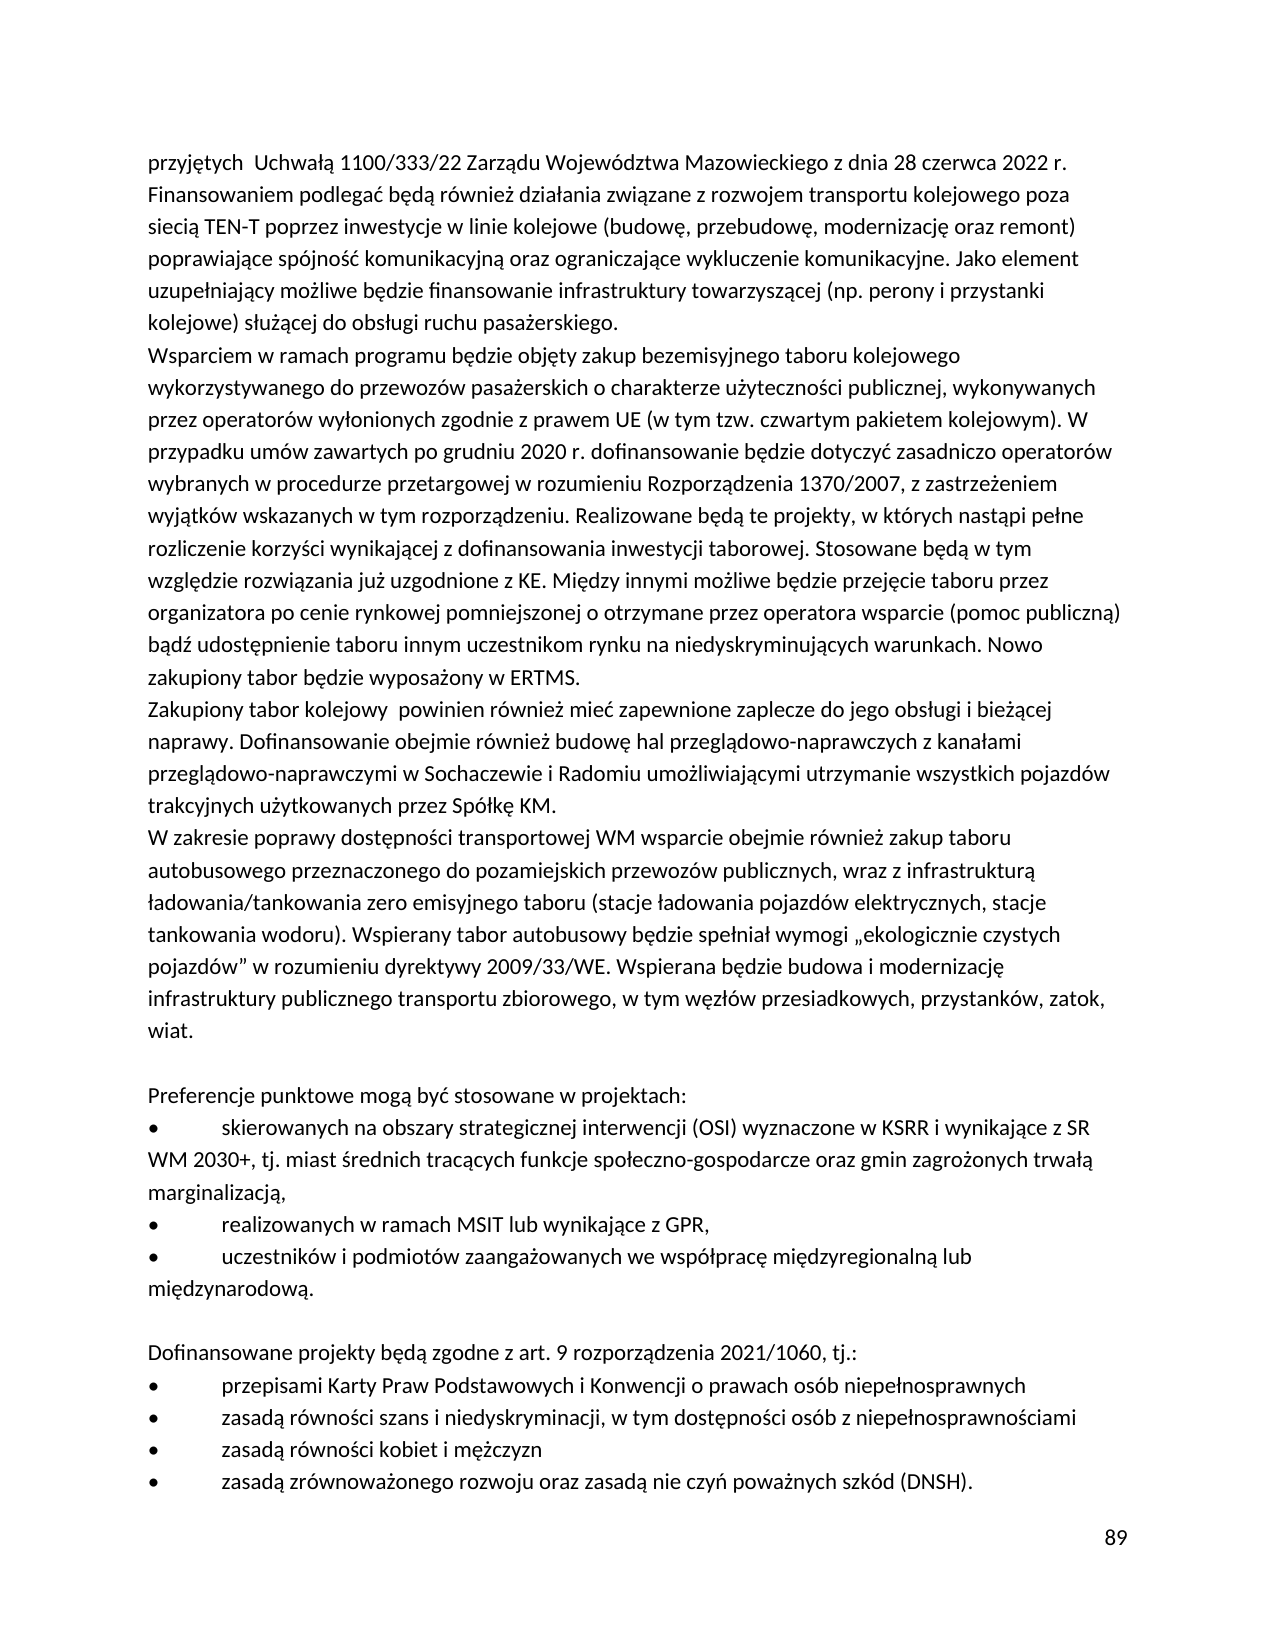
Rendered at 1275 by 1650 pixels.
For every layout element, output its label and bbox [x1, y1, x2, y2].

text [148, 148, 1127, 1495]
